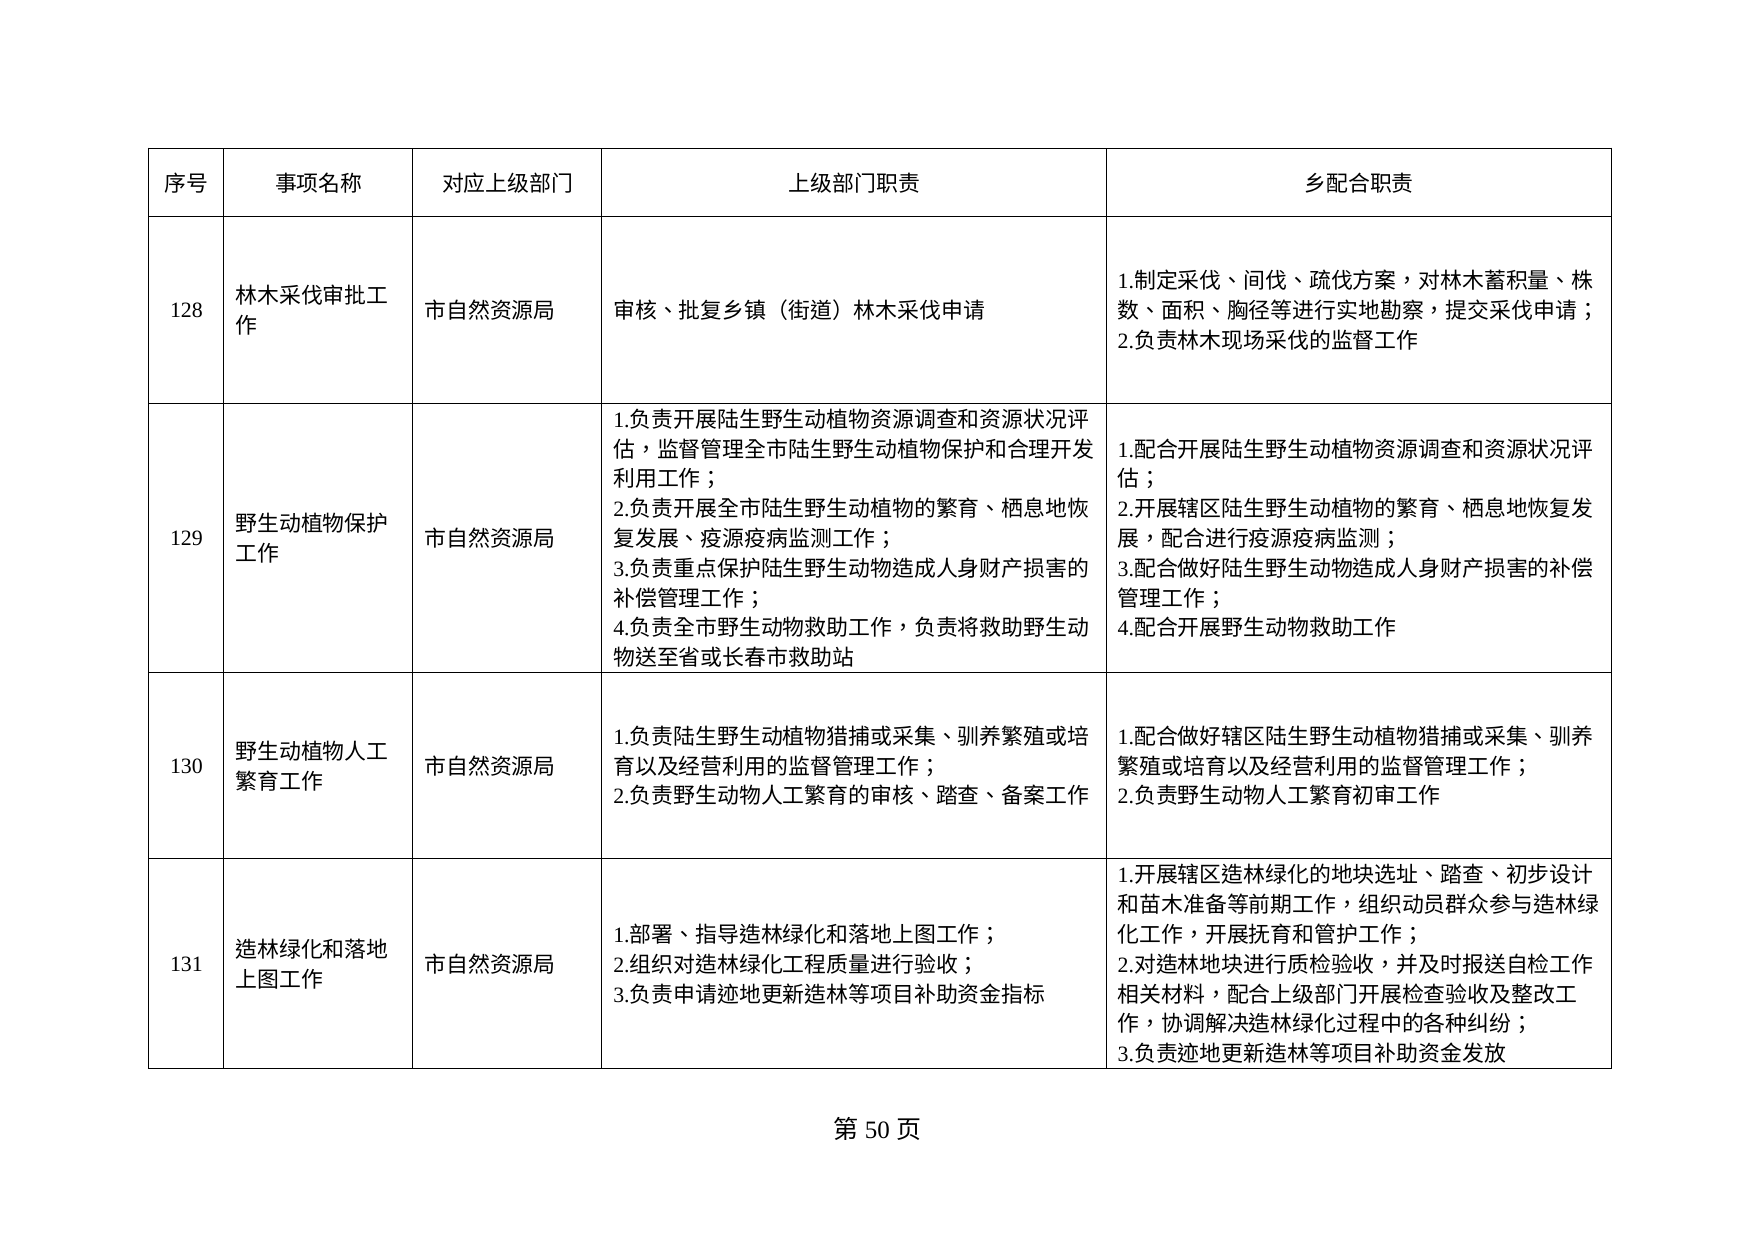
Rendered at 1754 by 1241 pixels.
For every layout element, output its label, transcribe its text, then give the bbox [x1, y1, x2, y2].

table_cell 130 [149, 673, 223, 858]
table_cell 129 [149, 404, 223, 672]
table_header 事项名称 [224, 149, 412, 216]
table_cell 审核、批复乡镇（街道）林木采伐申请 [602, 217, 1106, 403]
table_cell 1.配合做好辖区陆生野生动植物猎捕或采集、驯养繁殖或培育以及经营利用的监督管理工作； 2.负责野生动物人工繁育初审工作 [1107, 673, 1611, 858]
table_cell 野生动植物保护工作 [224, 404, 412, 672]
table_cell 131 [149, 859, 223, 1068]
table_cell 128 [149, 217, 223, 403]
table_cell 造林绿化和落地上图工作 [224, 859, 412, 1068]
table_header 对应上级部门 [413, 149, 601, 216]
table_header 乡配合职责 [1107, 149, 1611, 216]
table_cell 林木采伐审批工作 [224, 217, 412, 403]
table_cell 市自然资源局 [413, 404, 601, 672]
table_cell 1.负责开展陆生野生动植物资源调查和资源状况评估，监督管理全市陆生野生动植物保护和合理开发利用工作； 2.负责开展全市陆生野生动植物的繁育、栖息地恢复发展、疫源疫病监测工作； 3.负责重点保护陆生野生动物造成人身财产损害的补偿管理工作； 4.负责全市野生动物救助工作，负责将救助野生动物送至省或长春市救助站 [602, 404, 1106, 672]
table_cell 1.部署、指导造林绿化和落地上图工作； 2.组织对造林绿化工程质量进行验收； 3.负责申请迹地更新造林等项目补助资金指标 [602, 859, 1106, 1068]
table_header 序号 [149, 149, 223, 216]
table_cell 市自然资源局 [413, 859, 601, 1068]
table_cell 1.负责陆生野生动植物猎捕或采集、驯养繁殖或培育以及经营利用的监督管理工作； 2.负责野生动物人工繁育的审核、踏查、备案工作 [602, 673, 1106, 858]
table_cell 1.配合开展陆生野生动植物资源调查和资源状况评估； 2.开展辖区陆生野生动植物的繁育、栖息地恢复发展，配合进行疫源疫病监测； 3.配合做好陆生野生动物造成人身财产损害的补偿管理工作； 4.配合开展野生动物救助工作 [1107, 404, 1611, 672]
table_cell 1.制定采伐、间伐、疏伐方案，对林木蓄积量、株数、面积、胸径等进行实地勘察，提交采伐申请； 2.负责林木现场采伐的监督工作 [1107, 217, 1611, 403]
table_header 上级部门职责 [602, 149, 1106, 216]
table_cell 市自然资源局 [413, 673, 601, 858]
table_cell 市自然资源局 [413, 217, 601, 403]
table_cell 1.开展辖区造林绿化的地块选址、踏查、初步设计和苗木准备等前期工作，组织动员群众参与造林绿化工作，开展抚育和管护工作； 2.对造林地块进行质检验收，并及时报送自检工作相关材料，配合上级部门开展检查验收及整改工作，协调解决造林绿化过程中的各种纠纷； 3.负责迹地更新造林等项目补助资金发放 [1107, 859, 1611, 1068]
table_cell 野生动植物人工繁育工作 [224, 673, 412, 858]
